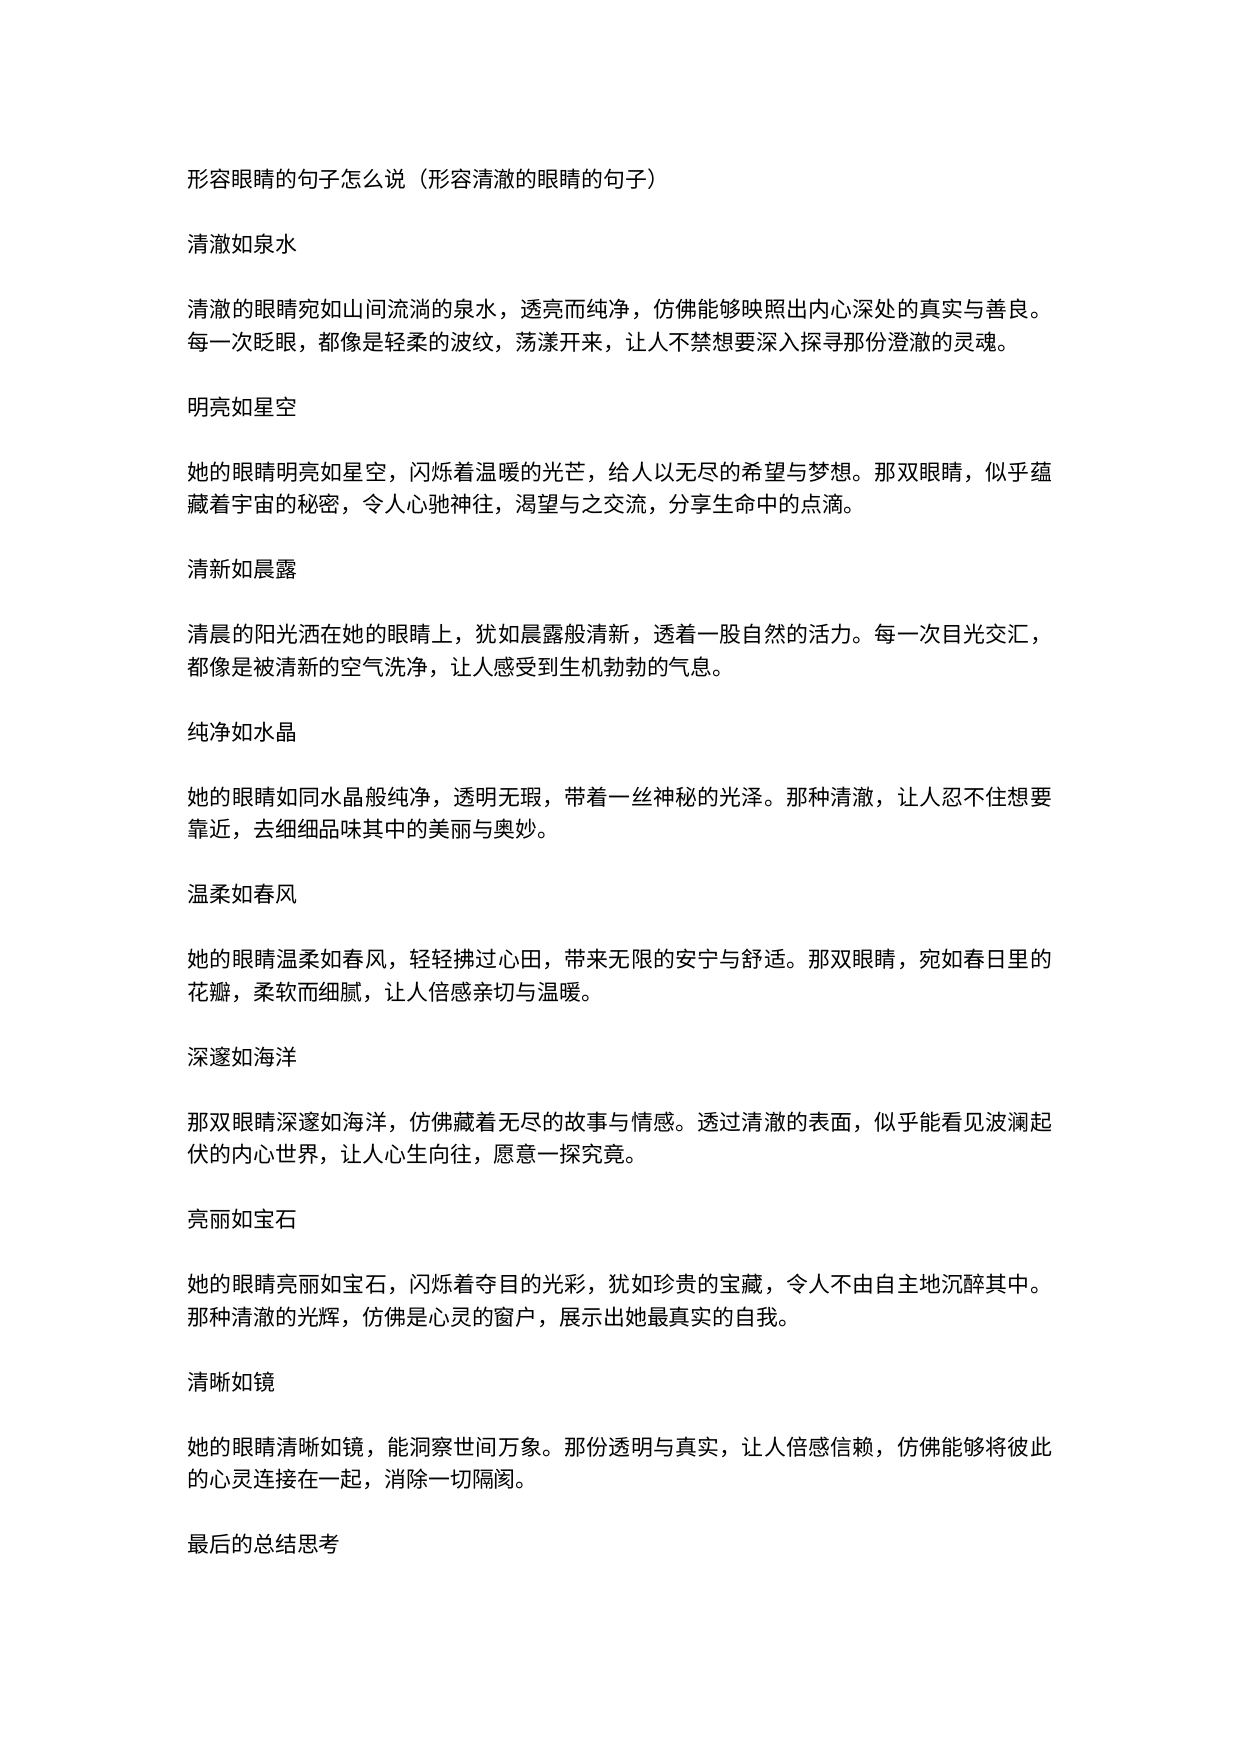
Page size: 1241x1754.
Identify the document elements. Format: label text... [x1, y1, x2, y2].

text 清新如晨露 [187, 552, 1053, 584]
text 清晰如镜 [187, 1364, 1053, 1397]
text 她的眼睛如同水晶般纯净，透明无瑕，带着一丝神秘的光泽。那种清澈，让人忍不住想要靠近，去细细品味其中的美丽与奥妙。 [187, 779, 1053, 844]
text 明亮如星空 [187, 389, 1053, 422]
text 深邃如海洋 [187, 1039, 1053, 1072]
text 她的眼睛清晰如镜，能洞察世间万象。那份透明与真实，让人倍感信赖，仿佛能够将彼此的心灵连接在一起，消除一切隔阂。 [187, 1429, 1053, 1494]
text 清澈的眼睛宛如山间流淌的泉水，透亮而纯净，仿佛能够映照出内心深处的真实与善良。每一次眨眼，都像是轻柔的波纹，荡漾开来，让人不禁想要深入探寻那份澄澈的灵魂。 [187, 292, 1053, 357]
text 清澈如泉水 [187, 227, 1053, 259]
text 她的眼睛温柔如春风，轻轻拂过心田，带来无限的安宁与舒适。那双眼睛，宛如春日里的花瓣，柔软而细腻，让人倍感亲切与温暖。 [187, 942, 1053, 1007]
text 形容眼睛的句子怎么说（形容清澈的眼睛的句子） [187, 162, 1053, 194]
text 清晨的阳光洒在她的眼睛上，犹如晨露般清新，透着一股自然的活力。每一次目光交汇，都像是被清新的空气洗净，让人感受到生机勃勃的气息。 [187, 617, 1053, 682]
text 她的眼睛明亮如星空，闪烁着温暖的光芒，给人以无尽的希望与梦想。那双眼睛，似乎蕴藏着宇宙的秘密，令人心驰神往，渴望与之交流，分享生命中的点滴。 [187, 454, 1053, 519]
text 纯净如水晶 [187, 714, 1053, 747]
text 温柔如春风 [187, 877, 1053, 909]
text 那双眼睛深邃如海洋，仿佛藏着无尽的故事与情感。透过清澈的表面，似乎能看见波澜起伏的内心世界，让人心生向往，愿意一探究竟。 [187, 1104, 1053, 1169]
text 最后的总结思考 [187, 1527, 1053, 1559]
text 她的眼睛亮丽如宝石，闪烁着夺目的光彩，犹如珍贵的宝藏，令人不由自主地沉醉其中。那种清澈的光辉，仿佛是心灵的窗户，展示出她最真实的自我。 [187, 1267, 1053, 1332]
text 亮丽如宝石 [187, 1202, 1053, 1234]
